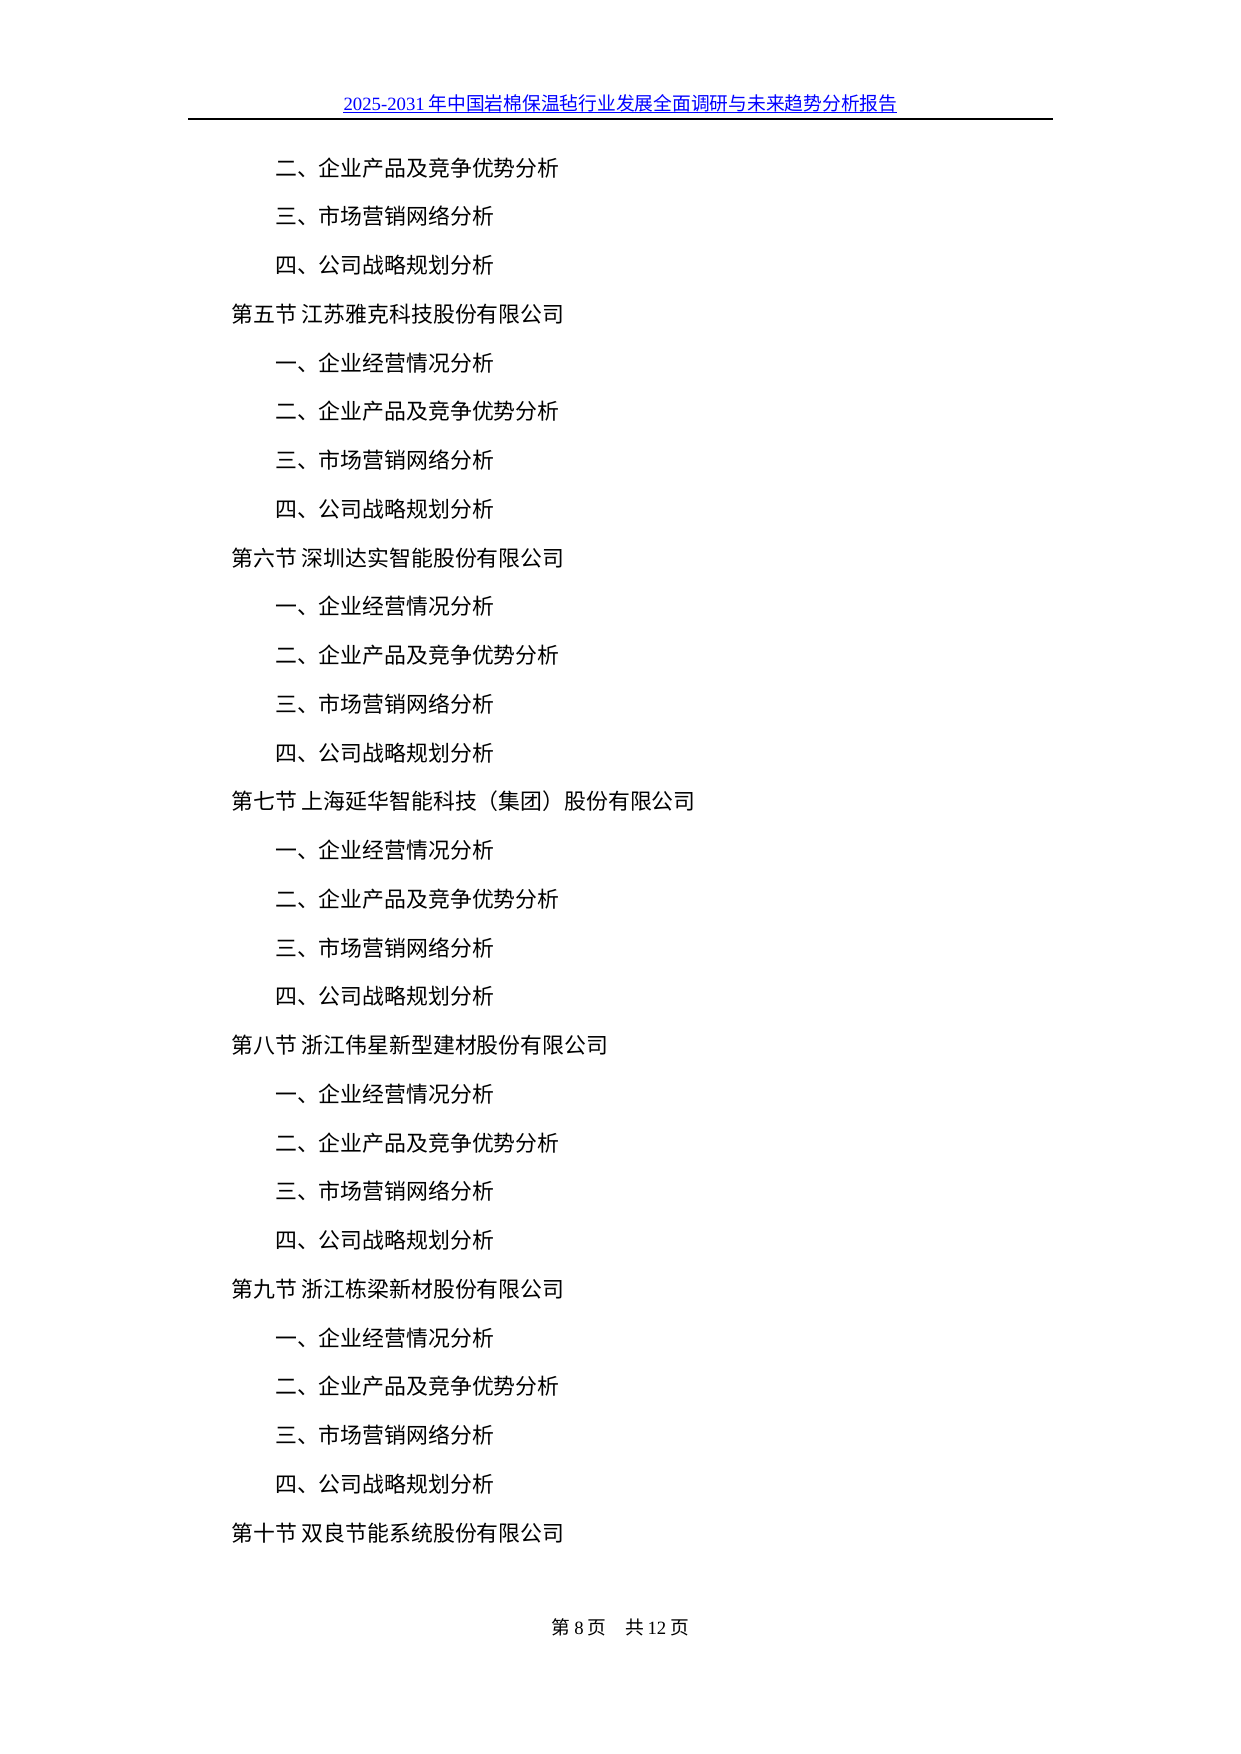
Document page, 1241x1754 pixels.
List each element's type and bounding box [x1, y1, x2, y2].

text [187, 150, 1053, 1548]
